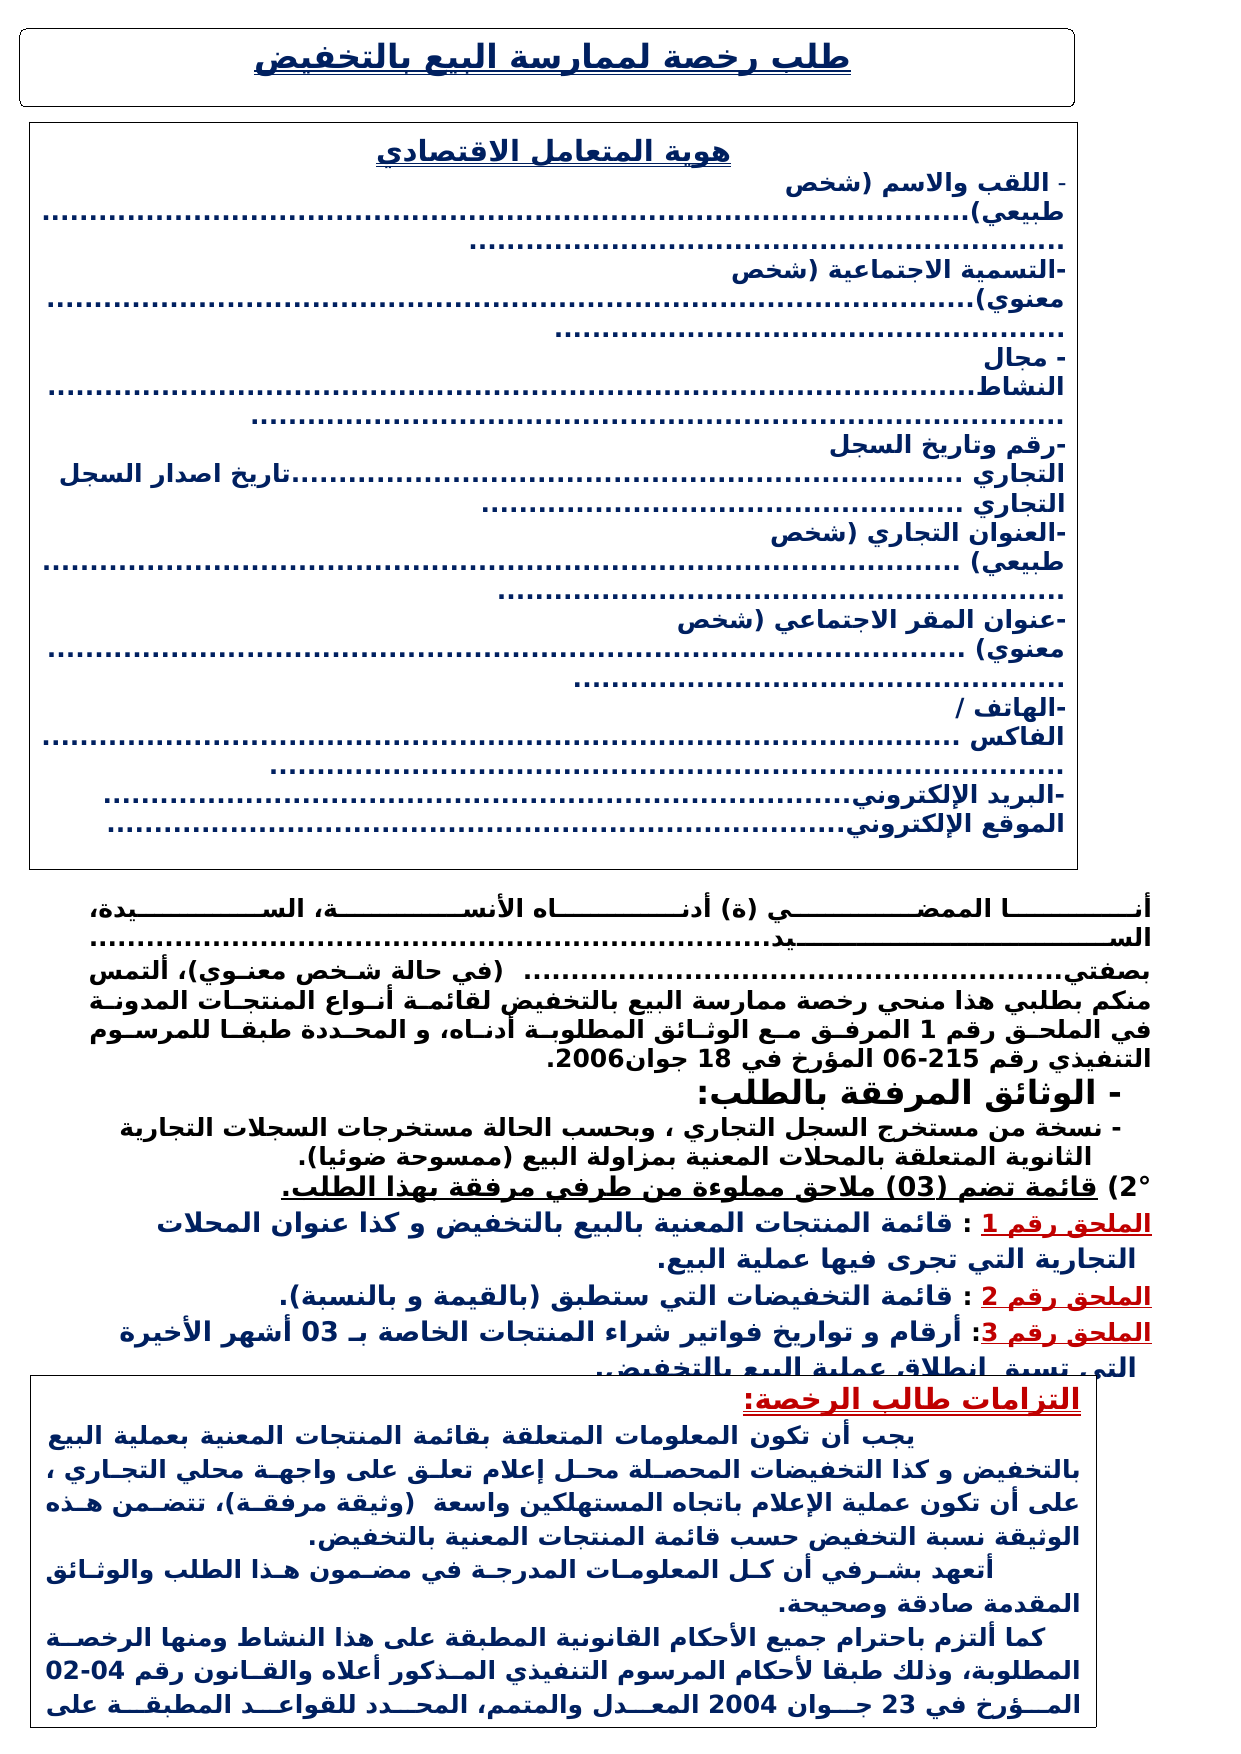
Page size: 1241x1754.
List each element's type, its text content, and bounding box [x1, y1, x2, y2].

text أنا الممضي (ة) أدناه الأنسة، السيدة، السيد........................................................................ بصفتي......................................................... (في حالة شخص معنوي)، ألتمس منكم بطلبي هذا منحي رخصة ممارسة البيع بالتخفيض لقائمة أنواع المنتجات المدونة في الملحق رقم 1 المرفق مع الوثائق المطلوبة أدناه، و المحددة طبقا للمرسوم التنفيذي رقم 215-06 المؤرخ في 18 جوان2006. [89, 894, 1152, 1074]
text - نسخة من مستخرج السجل التجاري ، وبحسب الحالة مستخرجات السجلات التجارية الثانوية المتعلقة بالمحلات المعنية بمزاولة البيع (ممسوحة ضوئيا). [89, 1113, 1122, 1171]
text الملحق رقم 2 : قائمة التخفيضات التي ستطبق (بالقيمة و بالنسبة). [74, 1280, 1152, 1311]
text - الوثائق المرفقة بالطلب: [89, 1074, 1122, 1113]
text الملحق رقم 1 : قائمة المنتجات المعنية بالبيع بالتخفيض و كذا عنوان المحلات التجارية التي تجرى فيها عملية البيع. [74, 1207, 1152, 1275]
text الملحق رقم 3: أرقام و تواريخ فواتير شراء المنتجات الخاصة بـ 03 أشهر الأخيرة التي تسبق انطلاق عملية البيع بالتخفيض. [74, 1316, 1152, 1384]
text 2°) قائمة تضم (03) ملاحق مملوءة من طرفي مرفقة بهذا الطلب. [74, 1171, 1152, 1203]
table_header هوية المتعامل الاقتصادي - اللقب والاسم (شخص طبيعي)................................................................................................................................................................. -التسمية الاجتماعية (شخص معنوي)........................................................................................................................................................ - مجال النشاط........................................................................................................................................................................................ -رقم وتاريخ السجل التجاري .......................................................................تاريخ اصدار السجل التجاري ................................................... -العنوان التجاري (شخص طبيعي) ............................................................................................................................................................. -عنوان المقر الاجتماعي (شخص معنوي) ..................................................................................................................................................... -الهاتف / الفاكس ..................................................................................................................................................................................... -البريد الإلكتروني............................................................................... الموقع الإلكتروني.............................................................................. [30, 123, 1077, 869]
